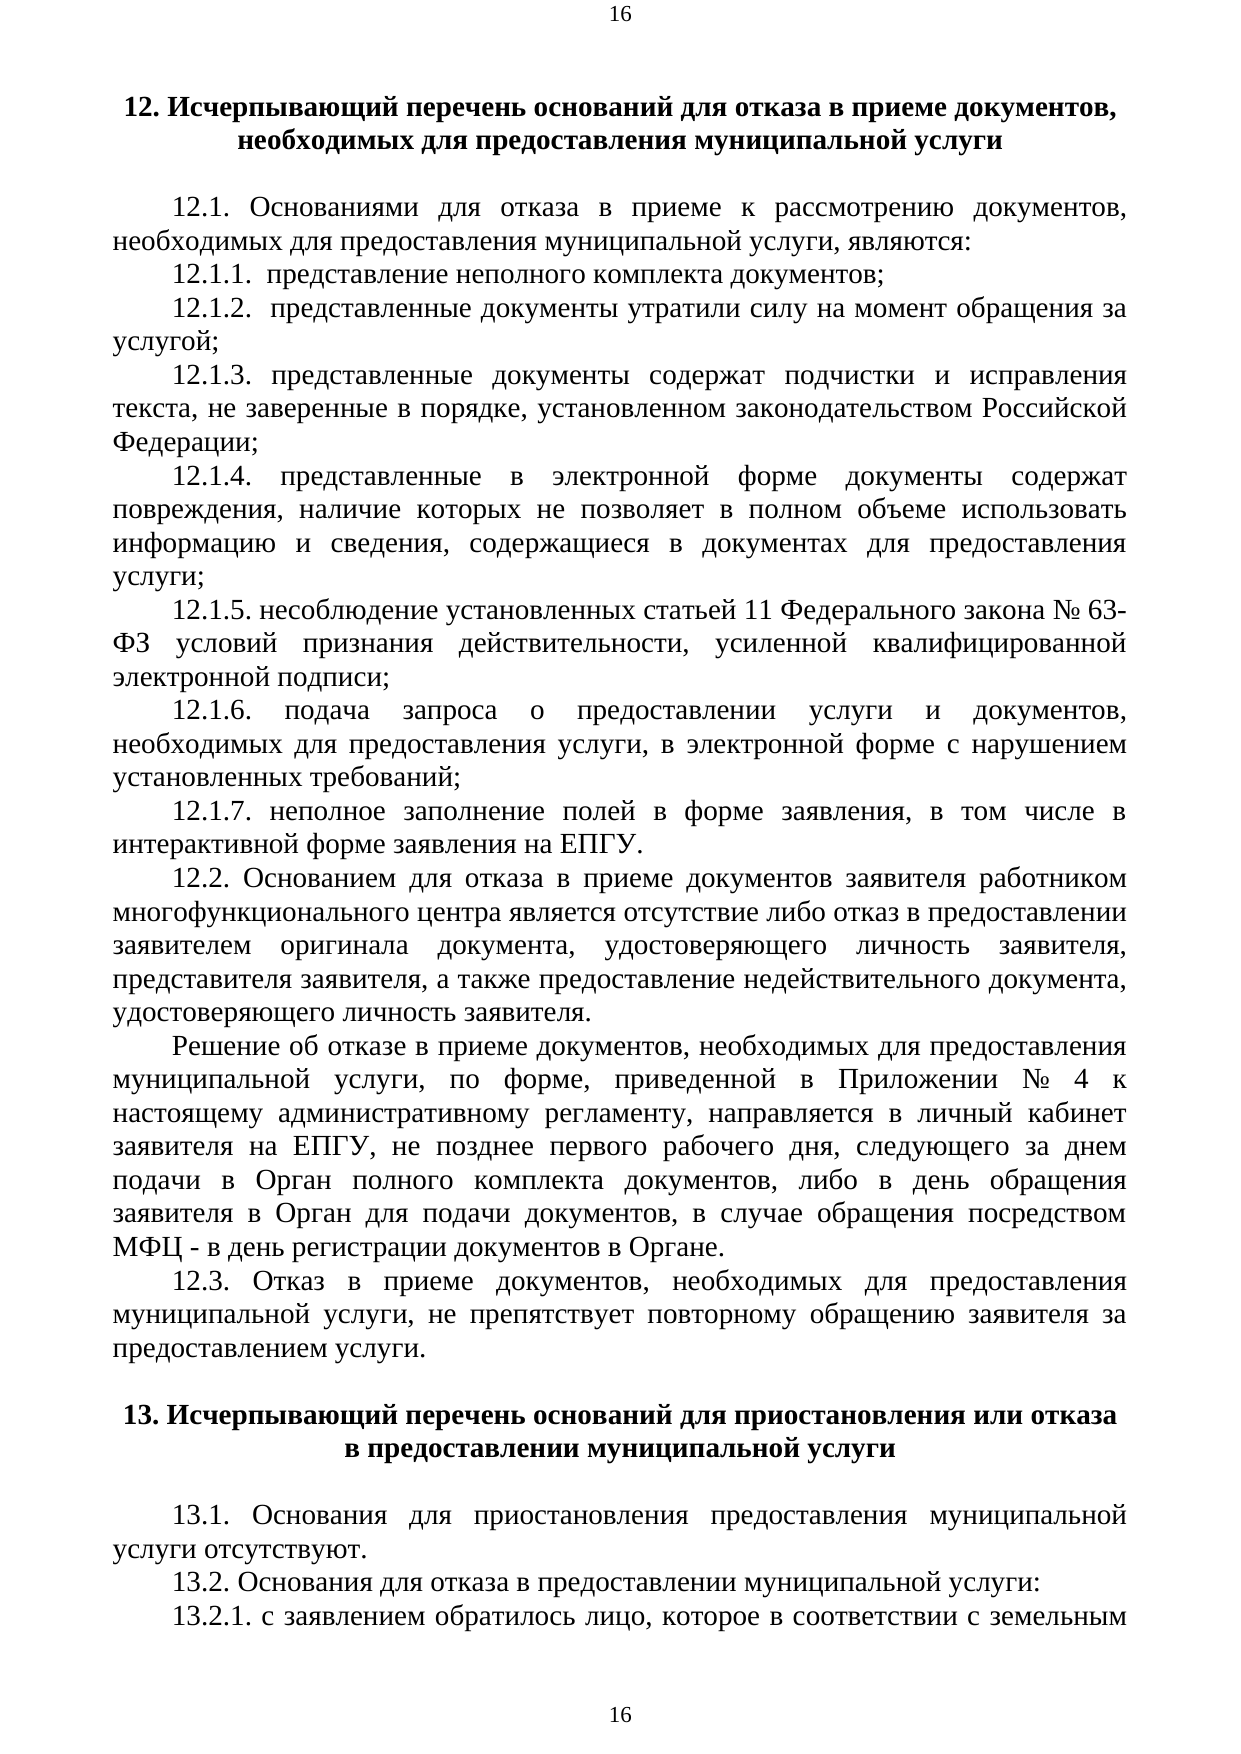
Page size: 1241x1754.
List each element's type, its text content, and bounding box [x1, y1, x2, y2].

text 12.1.4. представленные в электронной форме документы содержат повреждения, наличие которых не позволяет в полном объеме использовать информацию и сведения, содержащиеся в документах для предоставления услуги; [112, 458, 1128, 592]
text 12.1.1. представление неполного комплекта документов; [112, 256, 1128, 290]
text 13.1. Основания для приостановления предоставления муниципальной услуги отсутствуют. [112, 1497, 1128, 1564]
text 13. Исчерпывающий перечень оснований для приостановления или отказа в предоставлении муниципальной услуги [112, 1397, 1128, 1464]
text 12.1.6. подача запроса о предоставлении услуги и документов, необходимых для предоставления услуги, в электронной форме с нарушением установленных требований; [112, 692, 1128, 793]
text 13.2. Основания для отказа в предоставлении муниципальной услуги: [112, 1564, 1128, 1598]
text 12.1.7. неполное заполнение полей в форме заявления, в том числе в интерактивной форме заявления на ЕПГУ. [112, 793, 1128, 860]
text 12.1.3. представленные документы содержат подчистки и исправления текста, не заверенные в порядке, установленном законодательством Российской Федерации; [112, 357, 1128, 458]
text 12.1. Основаниями для отказа в приеме к рассмотрению документов, необходимых для предоставления муниципальной услуги, являются: [112, 189, 1128, 256]
text Решение об отказе в приеме документов, необходимых для предоставления муниципальной услуги, по форме, приведенной в Приложении № 4 к настоящему административному регламенту, направляется в личный кабинет заявителя на ЕПГУ, не позднее первого рабочего дня, следующего за днем подачи в Орган полного комплекта документов, либо в день обращения заявителя в Орган для подачи документов, в случае обращения посредством МФЦ - в день регистрации документов в Органе. [112, 1028, 1128, 1263]
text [112, 1598, 1128, 1632]
text 12. Исчерпывающий перечень оснований для отказа в приеме документов, необходимых для предоставления муниципальной услуги [112, 89, 1128, 156]
text 12.3. Отказ в приеме документов, необходимых для предоставления муниципальной услуги, не препятствует повторному обращению заявителя за предоставлением услуги. [112, 1263, 1128, 1363]
text 12.1.2. представленные документы утратили силу на момент обращения за услугой; [112, 290, 1128, 357]
text 12.1.5. несоблюдение установленных статьей 11 Федерального закона № 63-ФЗ условий признания действительности, усиленной квалифицированной электронной подписи; [112, 592, 1128, 692]
text 12.2. Основанием для отказа в приеме документов заявителя работником многофункционального центра является отсутствие либо отказ в предоставлении заявителем оригинала документа, удостоверяющего личность заявителя, представителя заявителя, а также предоставление недействительного документа, удостоверяющего личность заявителя. [112, 860, 1128, 1028]
